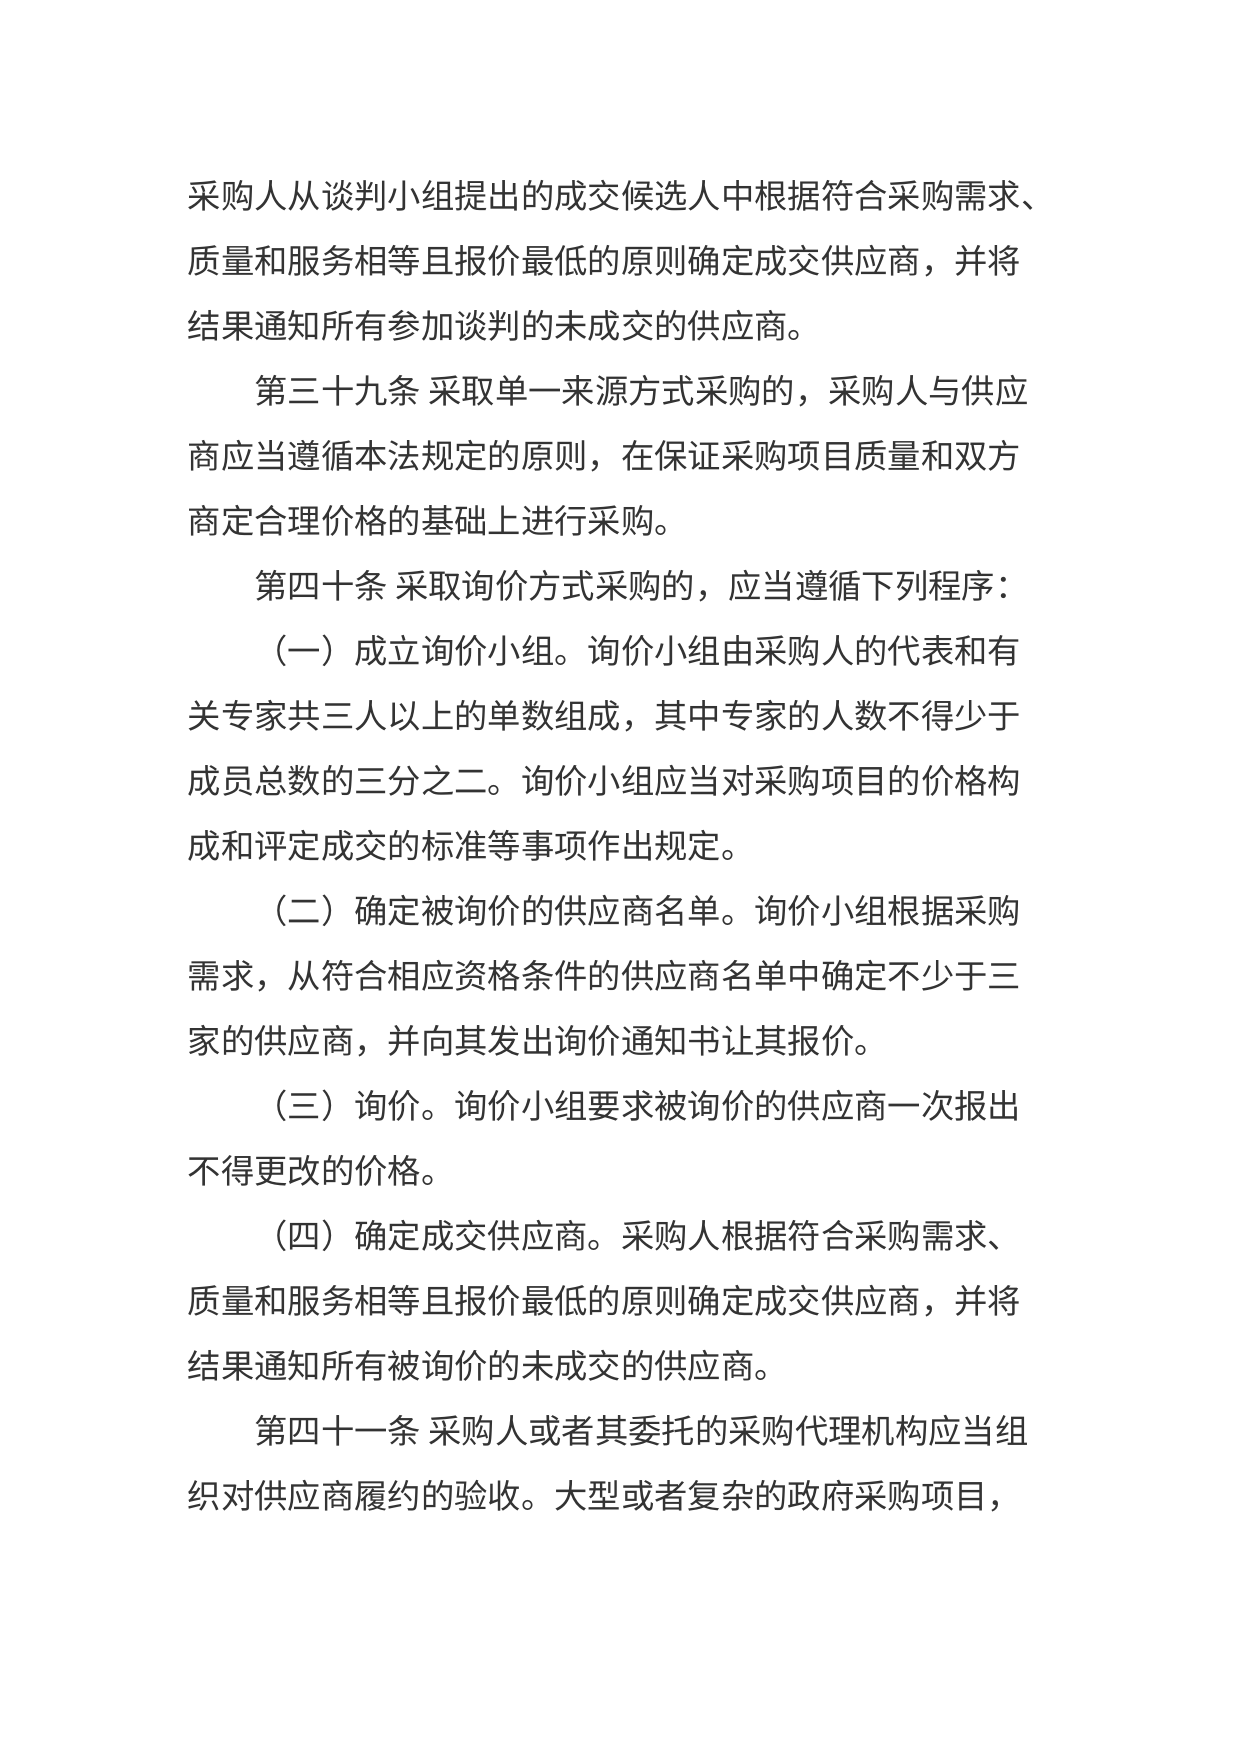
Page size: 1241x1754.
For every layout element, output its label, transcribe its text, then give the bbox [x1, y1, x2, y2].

text （二）确定被询价的供应商名单。询价小组根据采购需求，从符合相应资格条件的供应商名单中确定不少于三家的供应商，并向其发出询价通知书让其报价。 [187, 877, 1053, 1072]
text （一）成立询价小组。询价小组由采购人的代表和有关专家共三人以上的单数组成，其中专家的人数不得少于成员总数的三分之二。询价小组应当对采购项目的价格构成和评定成交的标准等事项作出规定。 [187, 617, 1053, 877]
text （三）询价。询价小组要求被询价的供应商一次报出不得更改的价格。 [187, 1072, 1053, 1202]
text 第四十条 采取询价方式采购的，应当遵循下列程序： [187, 552, 1053, 617]
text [187, 162, 1053, 357]
text （四）确定成交供应商。采购人根据符合采购需求、质量和服务相等且报价最低的原则确定成交供应商，并将结果通知所有被询价的未成交的供应商。 [187, 1202, 1053, 1397]
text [187, 1397, 1053, 1527]
text 第三十九条 采取单一来源方式采购的，采购人与供应商应当遵循本法规定的原则，在保证采购项目质量和双方商定合理价格的基础上进行采购。 [187, 357, 1053, 552]
